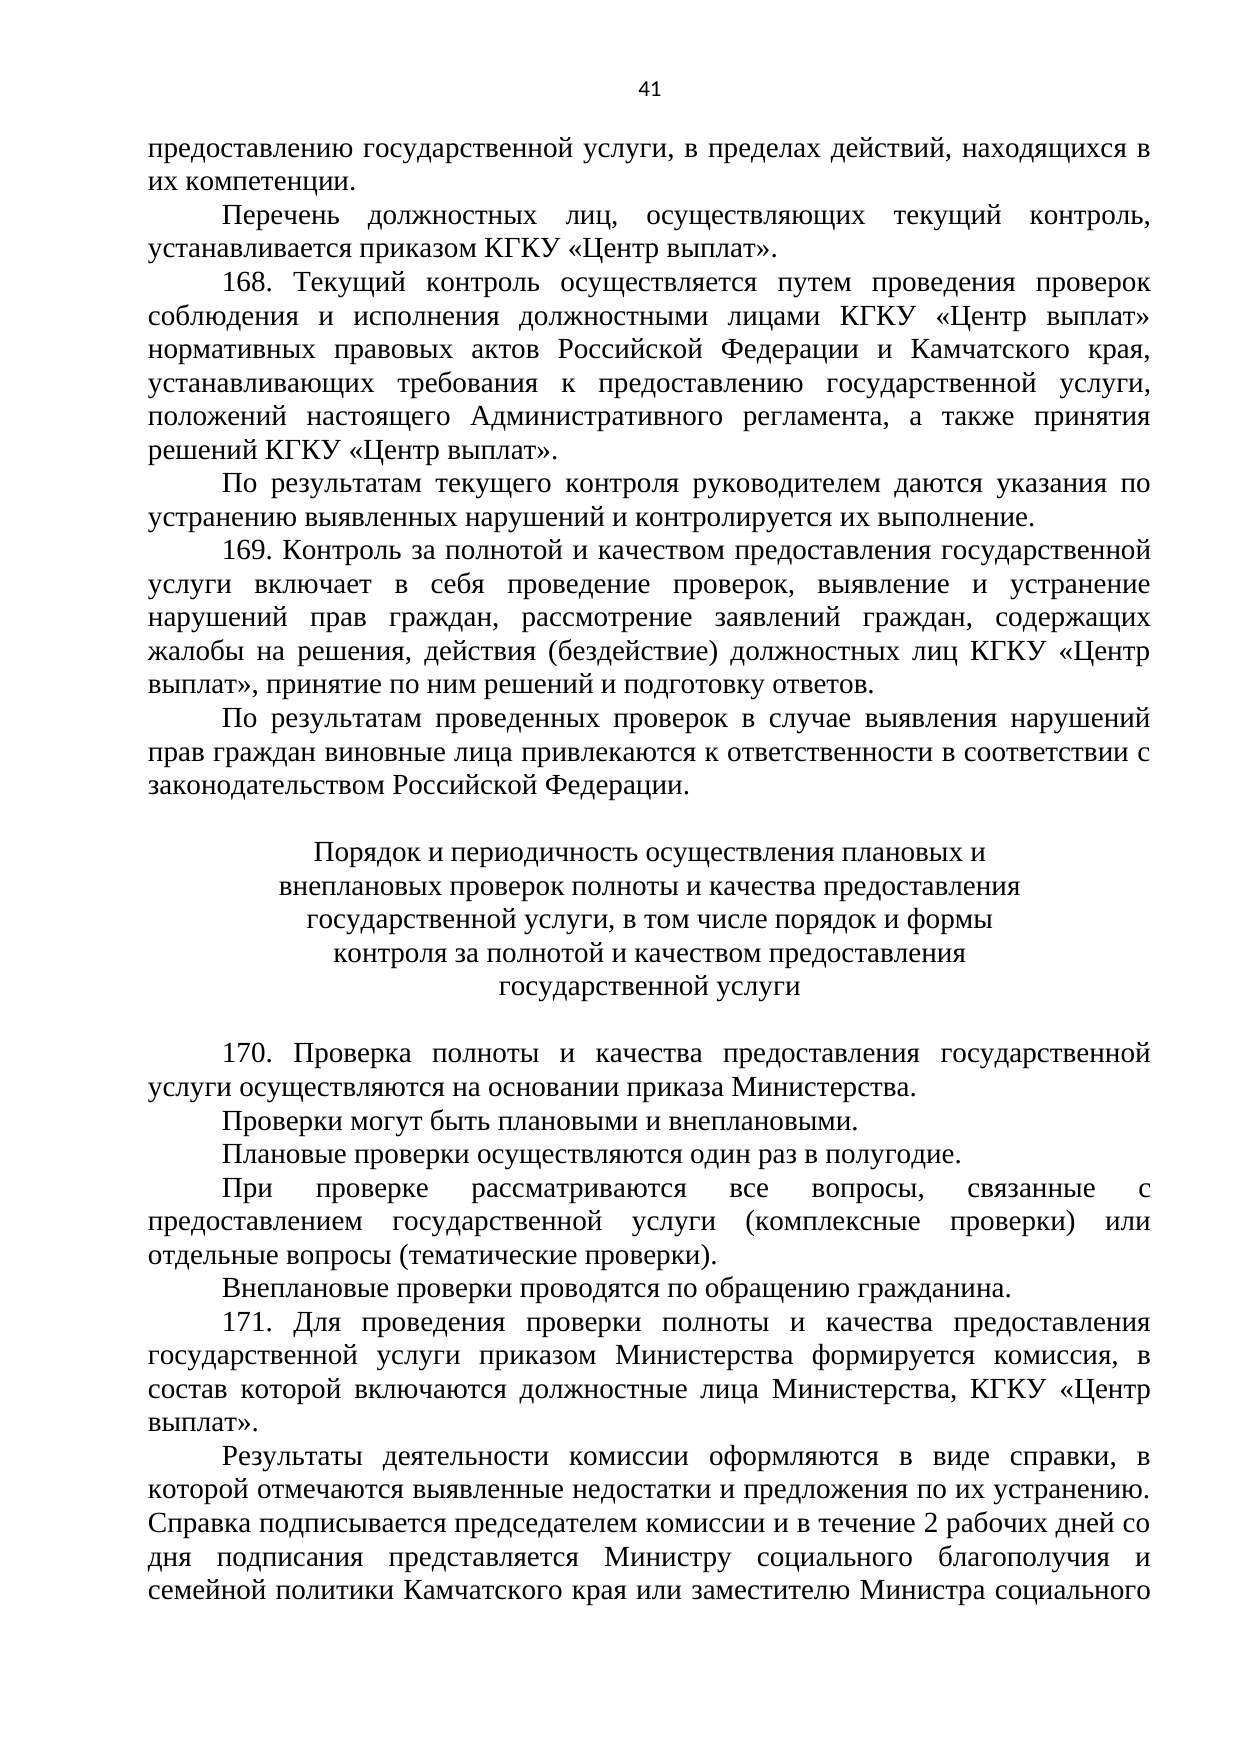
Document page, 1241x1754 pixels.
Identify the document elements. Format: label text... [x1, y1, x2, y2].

text Порядок и периодичность осуществления плановых и [148, 834, 1152, 868]
text Внеплановые проверки проводятся по обращению гражданина. [148, 1270, 1152, 1304]
text государственной услуги, в том числе порядок и формы [148, 901, 1152, 935]
text 168. Текущий контроль осуществляется путем проведения проверок соблюдения и исполнения должностными лицами КГКУ «Центр выплат» нормативных правовых актов Российской Федерации и Камчатского края, устанавливающих требования к предоставлению государственной услуги, положений настоящего Административного регламента, а также принятия решений КГКУ «Центр выплат». [148, 264, 1152, 465]
text государственной услуги [148, 968, 1152, 1002]
text внеплановых проверок полноты и качества предоставления [148, 868, 1152, 901]
text По результатам текущего контроля руководителем даются указания по устранению выявленных нарушений и контролируется их выполнение. [148, 465, 1152, 532]
text Перечень должностных лиц, осуществляющих текущий контроль, устанавливается приказом КГКУ «Центр выплат». [148, 197, 1152, 264]
text При проверке рассматриваются все вопросы, связанные с предоставлением государственной услуги (комплексные проверки) или отдельные вопросы (тематические проверки). [148, 1170, 1152, 1270]
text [148, 1438, 1152, 1606]
text контроля за полнотой и качеством предоставления [148, 935, 1152, 968]
text Плановые проверки осуществляются один раз в полугодие. [148, 1136, 1152, 1170]
text Проверки могут быть плановыми и внеплановыми. [148, 1103, 1152, 1136]
text 170. Проверка полноты и качества предоставления государственной услуги осуществляются на основании приказа Министерства. [148, 1036, 1152, 1103]
text 169. Контроль за полнотой и качеством предоставления государственной услуги включает в себя проведение проверок, выявление и устранение нарушений прав граждан, рассмотрение заявлений граждан, содержащих жалобы на решения, действия (бездействие) должностных лиц КГКУ «Центр выплат», принятие по ним решений и подготовку ответов. [148, 532, 1152, 700]
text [148, 130, 1152, 197]
text 171. Для проведения проверки полноты и качества предоставления государственной услуги приказом Министерства формируется комиссия, в состав которой включаются должностные лица Министерства, КГКУ «Центр выплат». [148, 1304, 1152, 1438]
text По результатам проведенных проверок в случае выявления нарушений прав граждан виновные лица привлекаются к ответственности в соответствии с законодательством Российской Федерации. [148, 700, 1152, 801]
